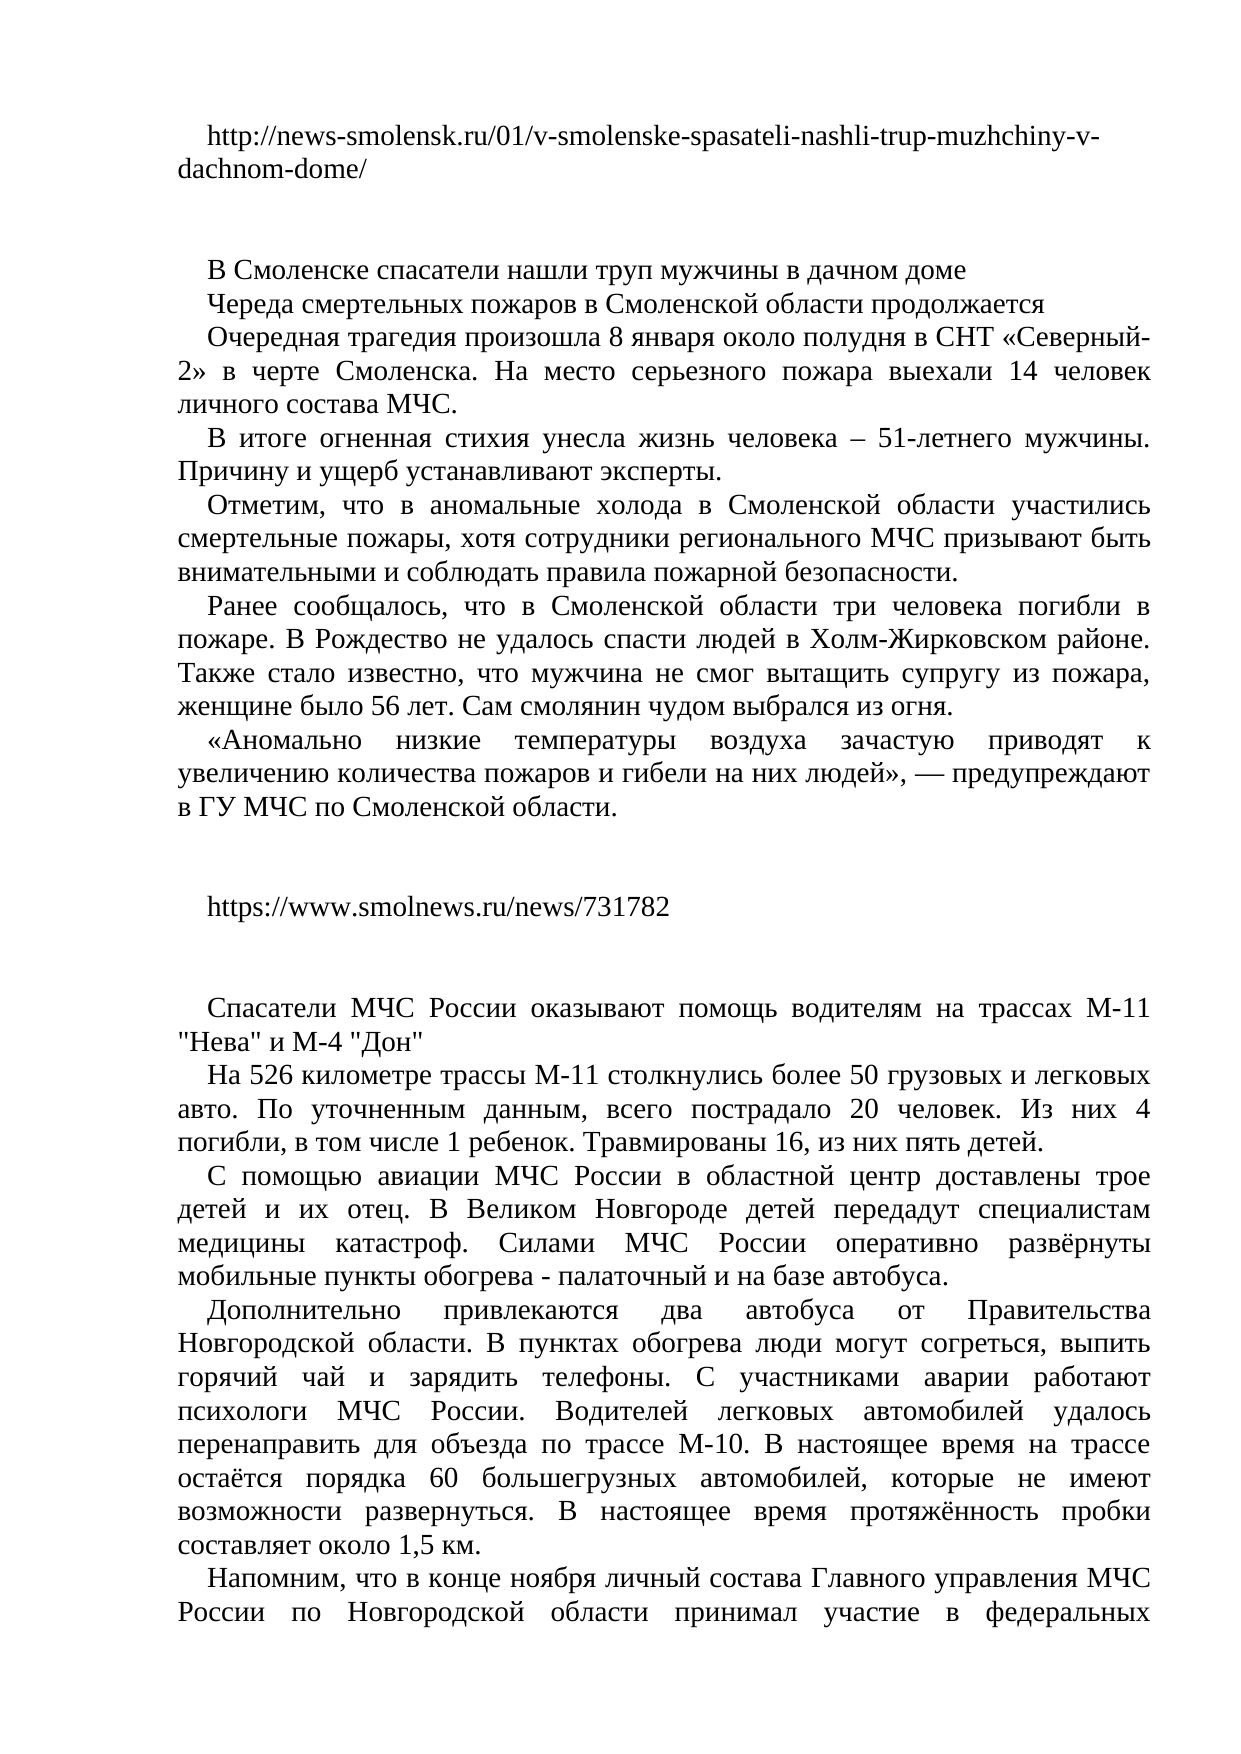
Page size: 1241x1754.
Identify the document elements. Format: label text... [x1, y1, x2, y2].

text Спасатели МЧС России оказывают помощь водителям на трассах М-11 "Нева" и М-4 "Дон" [177, 990, 1152, 1057]
text На 526 километре трассы М-11 столкнулись более 50 грузовых и легковых авто. По уточненным данным, всего пострадало 20 человек. Из них 4 погибли, в том числе 1 ребенок. Травмированы 16, из них пять детей. [177, 1057, 1152, 1158]
text В итоге огненная стихия унесла жизнь человека – 51-летнего мужчины. Причину и ущерб устанавливают эксперты. [177, 420, 1152, 487]
text «Аномально низкие температуры воздуха зачастую приводят к увеличению количества пожаров и гибели на них людей», — предупреждают в ГУ МЧС по Смоленской области. [177, 722, 1152, 822]
text Дополнительно привлекаются два автобуса от Правительства Новгородской области. В пунктах обогрева люди могут согреться, выпить горячий чай и зарядить телефоны. С участниками аварии работают психологи МЧС России. Водителей легковых автомобилей удалось перенаправить для объезда по трассе М-10. В настоящее время на трассе остаётся порядка 60 большегрузных автомобилей, которые не имеют возможности развернуться. В настоящее время протяжённость пробки составляет около 1,5 км. [177, 1292, 1152, 1560]
text В Смоленске спасатели нашли труп мужчины в дачном доме [177, 252, 1152, 286]
text http://news-smolensk.ru/01/v-smolenske-spasateli-nashli-trup-muzhchiny-v-dachnom-dome/ [177, 118, 1152, 185]
text Отметим, что в аномальные холода в Смоленской области участились смертельные пожары, хотя сотрудники регионального МЧС призывают быть внимательными и соблюдать правила пожарной безопасности. [177, 487, 1152, 588]
text Очередная трагедия произошла 8 января около полудня в СНТ «Северный-2» в черте Смоленска. На место серьезного пожара выехали 14 человек личного состава МЧС. [177, 319, 1152, 420]
text Череда смертельных пожаров в Смоленской области продолжается [177, 286, 1152, 319]
text С помощью авиации МЧС России в областной центр доставлены трое детей и их отец. В Великом Новгороде детей передадут специалистам медицины катастроф. Силами МЧС России оперативно развёрнуты мобильные пункты обогрева - палаточный и на базе автобуса. [177, 1158, 1152, 1292]
text Ранее сообщалось, что в Смоленской области три человека погибли в пожаре. В Рождество не удалось спасти людей в Холм-Жирковском районе. Также стало известно, что мужчина не смог вытащить супругу из пожара, женщине было 56 лет. Сам смолянин чудом выбрался из огня. [177, 588, 1152, 722]
text https://www.smolnews.ru/news/731782 [177, 889, 1152, 923]
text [177, 1560, 1152, 1627]
